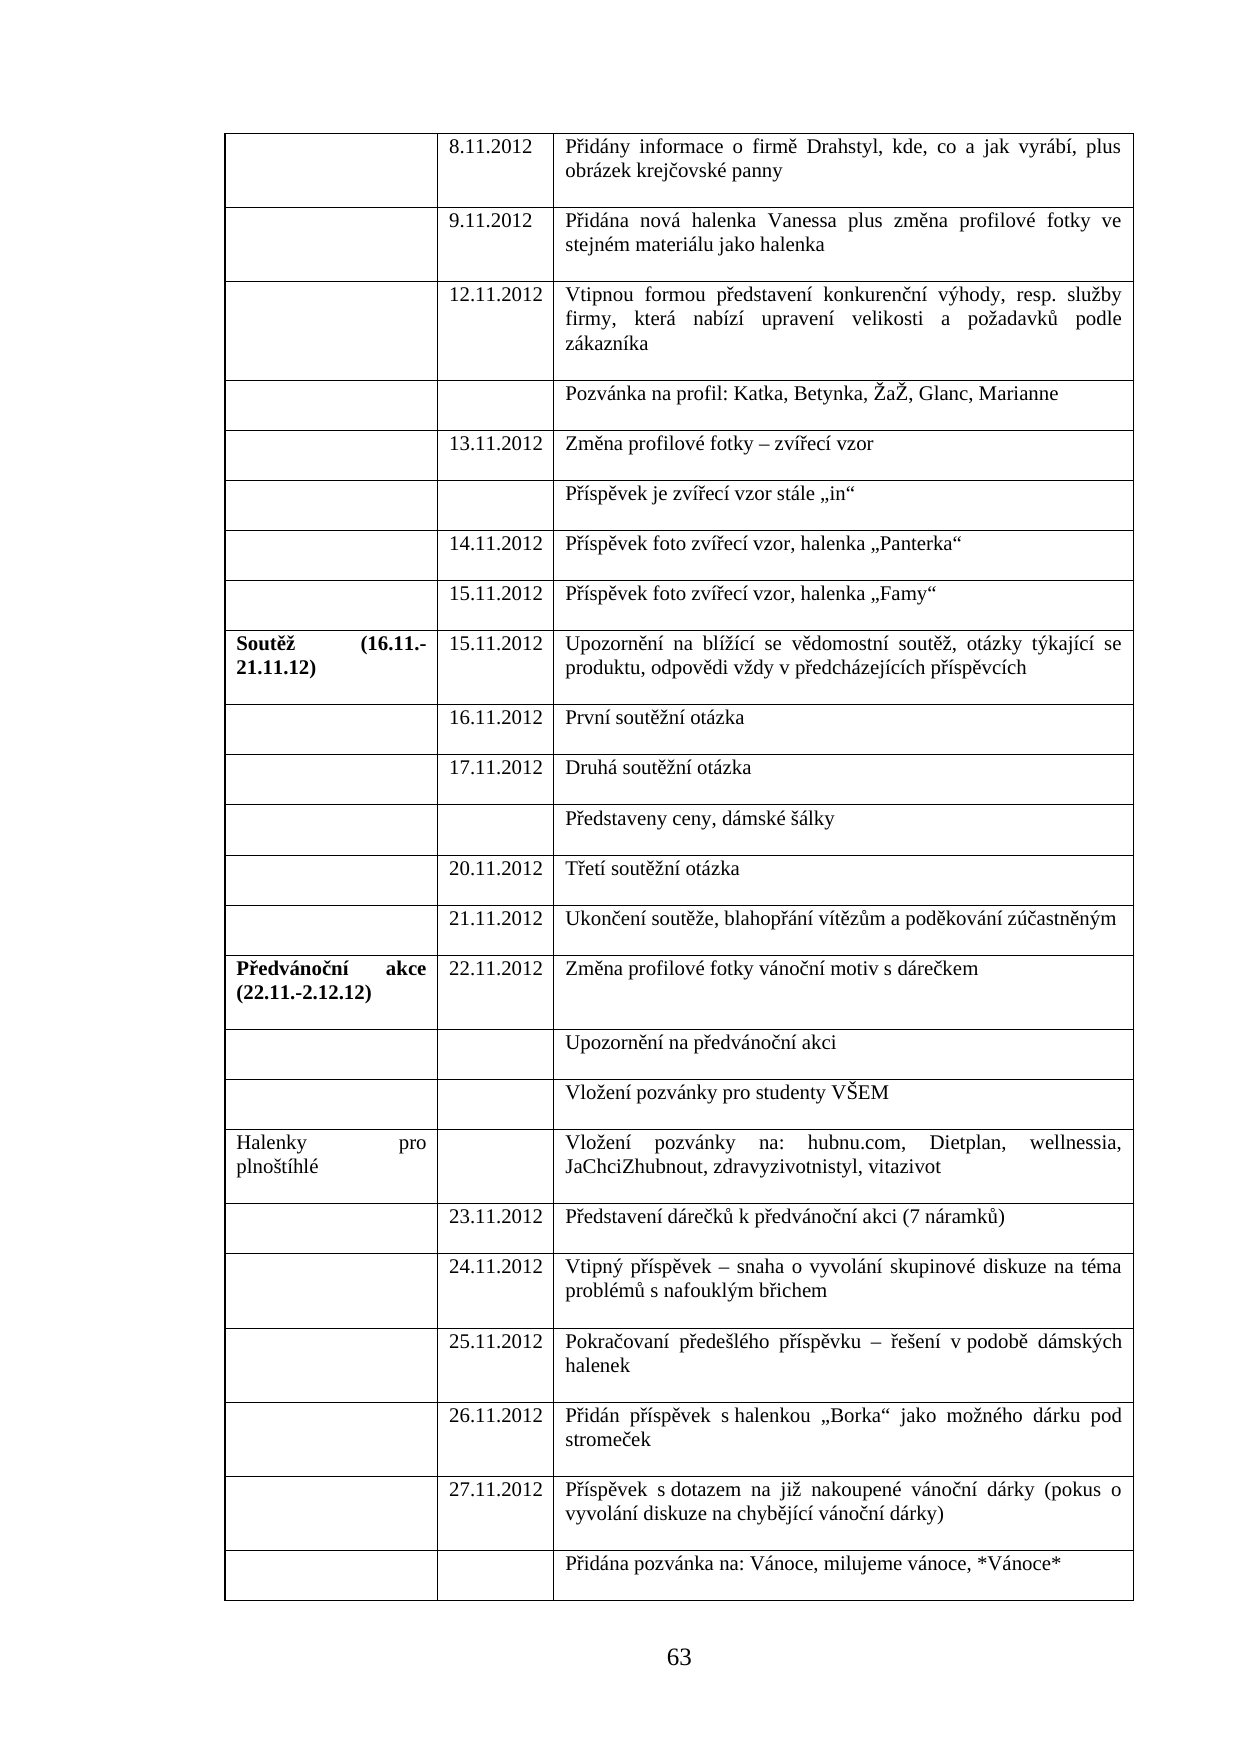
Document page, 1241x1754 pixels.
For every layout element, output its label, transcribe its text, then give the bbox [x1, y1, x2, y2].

table_cell Třetí soutěžní otázka [554, 856, 1133, 904]
table_cell [226, 1403, 437, 1476]
table_cell 26.11.2012 [438, 1403, 553, 1476]
table_cell [226, 805, 437, 854]
table_cell Upozornění na blížící se vědomostní soutěž, otázky týkající se produktu, odpovědi vždy v předcházejících příspěvcích [554, 631, 1133, 704]
table_cell [226, 1080, 437, 1129]
table_cell [438, 1080, 553, 1129]
table_cell 20.11.2012 [438, 856, 553, 904]
table_cell 23.11.2012 [438, 1204, 553, 1253]
table_cell [226, 581, 437, 630]
table_cell 24.11.2012 [438, 1254, 553, 1327]
table_cell 21.11.2012 [438, 906, 553, 955]
table_cell 22.11.2012 [438, 956, 553, 1029]
table_cell [226, 856, 437, 904]
table_cell [438, 1130, 553, 1203]
table_cell Příspěvek foto zvířecí vzor, halenka „Panterka“ [554, 531, 1133, 580]
table_cell [438, 381, 553, 429]
table_cell 17.11.2012 [438, 755, 553, 804]
table_cell Příspěvek je zvířecí vzor stále „in“ [554, 481, 1133, 530]
table_cell Předvánoční akce (22.11.-2.12.12) [226, 956, 437, 1029]
table_cell 14.11.2012 [438, 531, 553, 580]
table_cell Vtipnou formou představení konkurenční výhody, resp. služby firmy, která nabízí upravení velikosti a požadavků podle zákazníka [554, 282, 1133, 379]
table_cell Přidána nová halenka Vanessa plus změna profilové fotky ve stejném materiálu jako halenka [554, 208, 1133, 281]
table_cell [226, 1254, 437, 1327]
table_cell [226, 1551, 437, 1600]
table_cell [438, 1030, 553, 1079]
table_cell [438, 805, 553, 854]
table_cell Vložení pozvánky na: hubnu.com, Dietplan, wellnessia, JaChciZhubnout, zdravyzivotnistyl, vitazivot [554, 1130, 1133, 1203]
table_cell 16.11.2012 [438, 705, 553, 754]
table_cell Soutěž (16.11.-21.11.12) [226, 631, 437, 704]
table_cell [226, 208, 437, 281]
table_cell Halenky pro plnoštíhlé [226, 1130, 437, 1203]
table_cell [226, 755, 437, 804]
table_cell [226, 531, 437, 580]
table_cell 8.11.2012 [438, 134, 553, 207]
table_cell 15.11.2012 [438, 631, 553, 704]
table_cell Změna profilové fotky – zvířecí vzor [554, 431, 1133, 480]
table_cell [226, 1204, 437, 1253]
table_cell První soutěžní otázka [554, 705, 1133, 754]
table_cell Vložení pozvánky pro studenty VŠEM [554, 1080, 1133, 1129]
table_cell Ukončení soutěže, blahopřání vítězům a poděkování zúčastněným [554, 906, 1133, 955]
table_cell Vtipný příspěvek – snaha o vyvolání skupinové diskuze na téma problémů s nafouklým břichem [554, 1254, 1133, 1327]
table_cell 27.11.2012 [438, 1477, 553, 1550]
table_cell [438, 481, 553, 530]
table_cell Pokračovaní předešlého příspěvku – řešení v podobě dámských halenek [554, 1329, 1133, 1402]
table_cell Příspěvek s dotazem na již nakoupené vánoční dárky (pokus o vyvolání diskuze na chybějící vánoční dárky) [554, 1477, 1133, 1550]
table_cell [226, 134, 437, 207]
table_cell [226, 481, 437, 530]
table_cell [226, 431, 437, 480]
table_cell [226, 705, 437, 754]
table_cell [226, 282, 437, 379]
table_cell Příspěvek foto zvířecí vzor, halenka „Famy“ [554, 581, 1133, 630]
table_cell [226, 1329, 437, 1402]
table_cell Druhá soutěžní otázka [554, 755, 1133, 804]
table_cell Pozvánka na profil: Katka, Betynka, ŽaŽ, Glanc, Marianne [554, 381, 1133, 429]
table_cell Představeny ceny, dámské šálky [554, 805, 1133, 854]
table_cell [226, 1030, 437, 1079]
table_cell [226, 1477, 437, 1550]
table_cell Představení dárečků k předvánoční akci (7 náramků) [554, 1204, 1133, 1253]
table_cell 25.11.2012 [438, 1329, 553, 1402]
table_cell Přidány informace o firmě Drahstyl, kde, co a jak vyrábí, plus obrázek krejčovské panny [554, 134, 1133, 207]
table_cell Změna profilové fotky vánoční motiv s dárečkem [554, 956, 1133, 1029]
table_cell Přidán příspěvek s halenkou „Borka“ jako možného dárku pod stromeček [554, 1403, 1133, 1476]
table_cell Upozornění na předvánoční akci [554, 1030, 1133, 1079]
table_cell 13.11.2012 [438, 431, 553, 480]
table_cell [226, 381, 437, 429]
table_cell [226, 906, 437, 955]
table_cell 15.11.2012 [438, 581, 553, 630]
table_cell 12.11.2012 [438, 282, 553, 379]
table_cell [438, 1551, 553, 1600]
table_cell Přidána pozvánka na: Vánoce, milujeme vánoce, *Vánoce* [554, 1551, 1133, 1600]
table_cell 9.11.2012 [438, 208, 553, 281]
